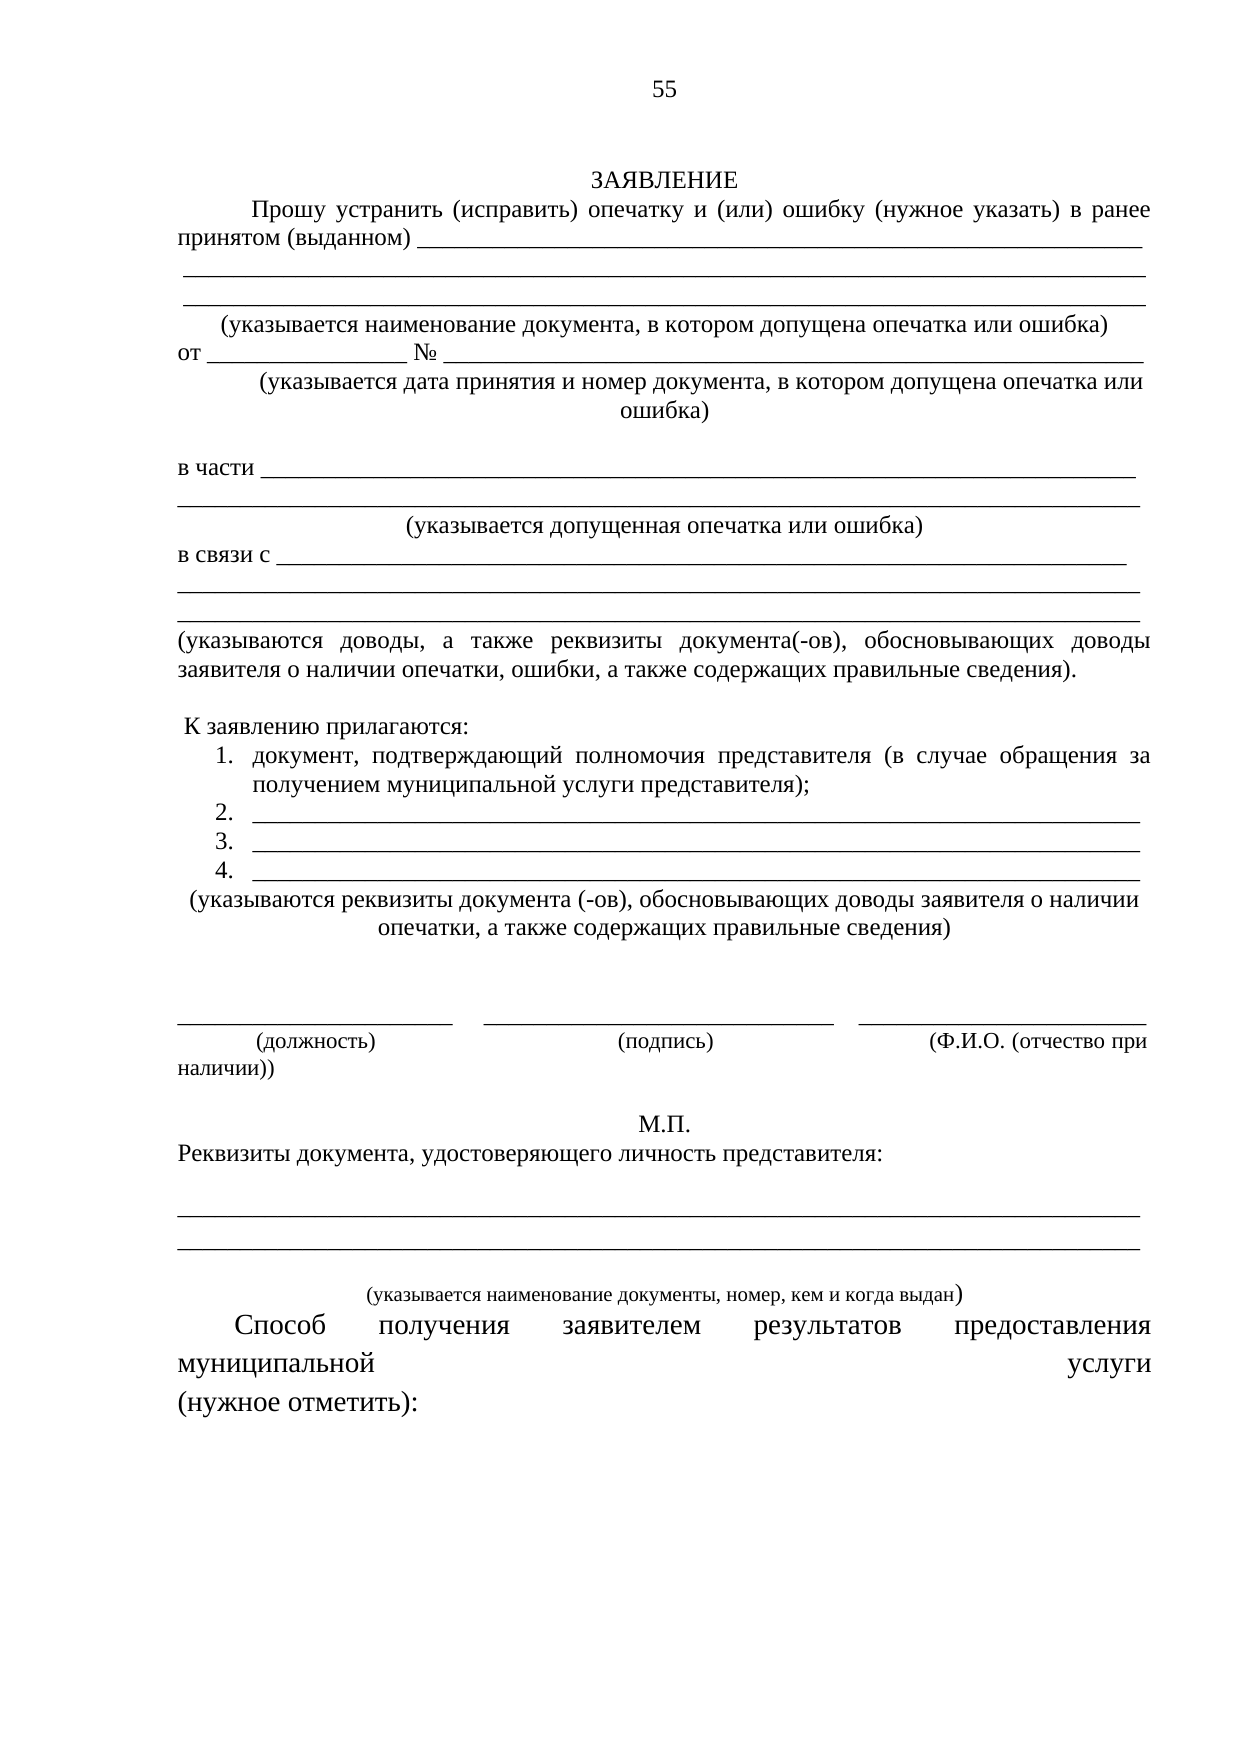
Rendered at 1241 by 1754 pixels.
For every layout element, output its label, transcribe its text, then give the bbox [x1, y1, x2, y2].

text _____________________________________________________________________________ [177, 596, 1152, 625]
text _____________________________________________________________________________ [177, 481, 1152, 510]
text (указываются реквизиты документа (-ов), обосновывающих доводы заявителя о наличии опечатки, а также содержащих правильные сведения) [177, 884, 1152, 941]
text в связи с ____________________________________________________________________ [177, 539, 1152, 567]
text __________________________________________________________________________________________________________________________________________________________ [177, 1191, 1152, 1253]
text (указываются доводы, а также реквизиты документа(-ов), обосновывающих доводы заявителя о наличии опечатки, ошибки, а также содержащих правильные сведения). [177, 625, 1152, 682]
text К заявлению прилагаются: [177, 711, 1152, 740]
text (должность) (подпись) (Ф.И.О. (отчество при наличии)) [177, 1027, 1152, 1080]
text ЗАЯВЛЕНИЕ [177, 165, 1152, 194]
text Реквизиты документа, удостоверяющего личность представителя: [177, 1138, 1152, 1166]
text _____________________________________________________________________________ _____________________________________________________________________________ (указывается наименование документа, в котором допущена опечатка или ошибка) [177, 251, 1152, 337]
text в части ______________________________________________________________________ [177, 452, 1152, 481]
text (указывается наименование документы, номер, кем и когда выдан) [177, 1278, 1152, 1307]
text Способ получения заявителем результатов предоставления муниципальной услуги (нужное отметить): [177, 1307, 1152, 1418]
text Прошу устранить (исправить) опечатку и (или) ошибку (нужное указать) в ранее принятом (выданном) __________________________________________________________ [177, 194, 1152, 251]
list _______________________________________________________________________ [215, 826, 1152, 855]
list _______________________________________________________________________ [215, 797, 1152, 826]
text _____________________________________________________________________________ [177, 567, 1152, 596]
text (указывается допущенная опечатка или ошибка) [177, 510, 1152, 539]
list документ, подтверждающий полномочия представителя (в случае обращения за получением муниципальной услуги представителя); [215, 740, 1152, 797]
text от ________________ № ________________________________________________________ [177, 337, 1152, 366]
text М.П. [177, 1109, 1152, 1138]
list _______________________________________________________________________ [215, 855, 1152, 884]
text ______________________ ____________________________ _______________________ [177, 999, 1152, 1027]
text (указывается дата принятия и номер документа, в котором допущена опечатка или ошибка) [177, 366, 1152, 424]
